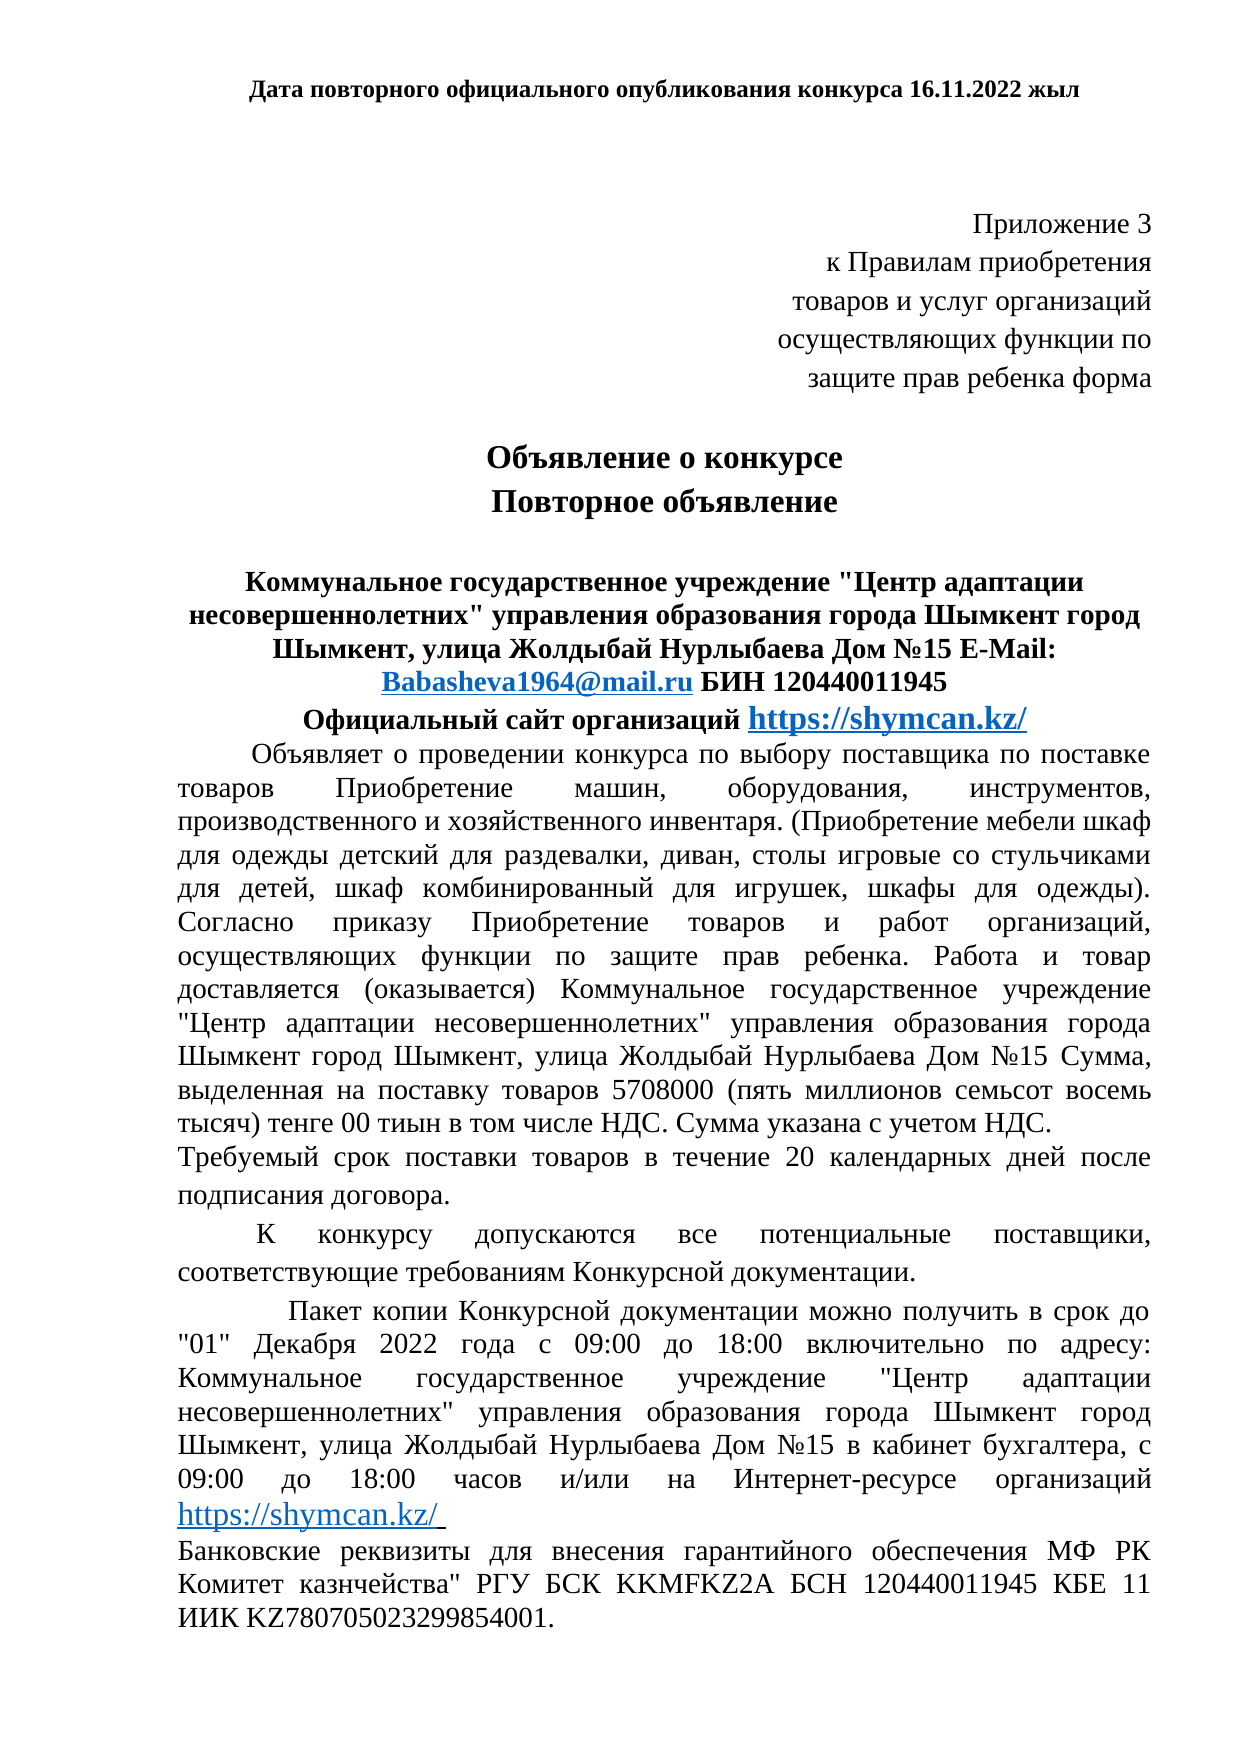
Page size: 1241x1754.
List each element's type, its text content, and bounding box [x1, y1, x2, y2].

text Требуемый срок поставки товаров в течение 20 календарных дней после подписания договора. [177, 1139, 1152, 1211]
text Объявляет о проведении конкурса по выбору поставщика по поставке товаров Приобретение машин, оборудования, инструментов, производственного и хозяйственного инвентаря. (Приобретение мебели шкаф для одежды детский для раздевалки, диван, столы игровые со стульчиками для детей, шкаф комбинированный для игрушек, шкафы для одежды). Согласно приказу Приобретение товаров и работ организаций, осуществляющих функции по защите прав ребенка. Работа и товар доставляется (оказывается) Коммунальное государственное учреждение "Центр адаптации несовершеннолетних" управления образования города Шымкент город Шымкент, улица Жолдыбай Нурлыбаева Дом №15 Сумма, выделенная на поставку товаров 5708000 (пять миллионов семьсот восемь тысяч) тенге 00 тиын в том числе НДС. Сумма указана с учетом НДС. [177, 736, 1152, 1139]
text Коммунальное государственное учреждение "Центр адаптации несовершеннолетних" управления образования города Шымкент город Шымкент, улица Жолдыбай Нурлыбаева Дом №15 E-Mail: Babasheva1964@mail.ru БИН 120440011945 [177, 564, 1152, 698]
text защите прав ребенка форма [177, 360, 1152, 394]
text Приложение 3 [177, 206, 1152, 239]
text Банковские реквизиты для внесения гарантийного обеспечения МФ РК Комитет казнчейства" РГУ БСК KKMFKZ2A БСН 120440011945 КБЕ 11 ИИК KZ780705023299854001. [177, 1533, 1152, 1633]
text Официальный сайт организаций https://shymcan.kz/ [177, 698, 1152, 736]
text осуществляющих функции по [177, 322, 1152, 355]
text товаров и услуг организаций [177, 283, 1152, 317]
text Повторное объявление [177, 481, 1152, 519]
text к Правилам приобретения [177, 244, 1152, 278]
text К конкурсу допускаются все потенциальные поставщики, соответствующие требованиям Конкурсной документации. [177, 1216, 1152, 1288]
text Объявление о конкурсе [177, 437, 1152, 476]
text Пакет копии Конкурсной документации можно получить в срок до "01" Декабря 2022 года с 09:00 до 18:00 включительно по адресу: Коммунальное государственное учреждение "Центр адаптации несовершеннолетних" управления образования города Шымкент город Шымкент, улица Жолдыбай Нурлыбаева Дом №15 в кабинет бухгалтера, с 09:00 до 18:00 часов и/или на Интернет-ресурсе организаций https://shymcan.kz/ [177, 1293, 1152, 1533]
